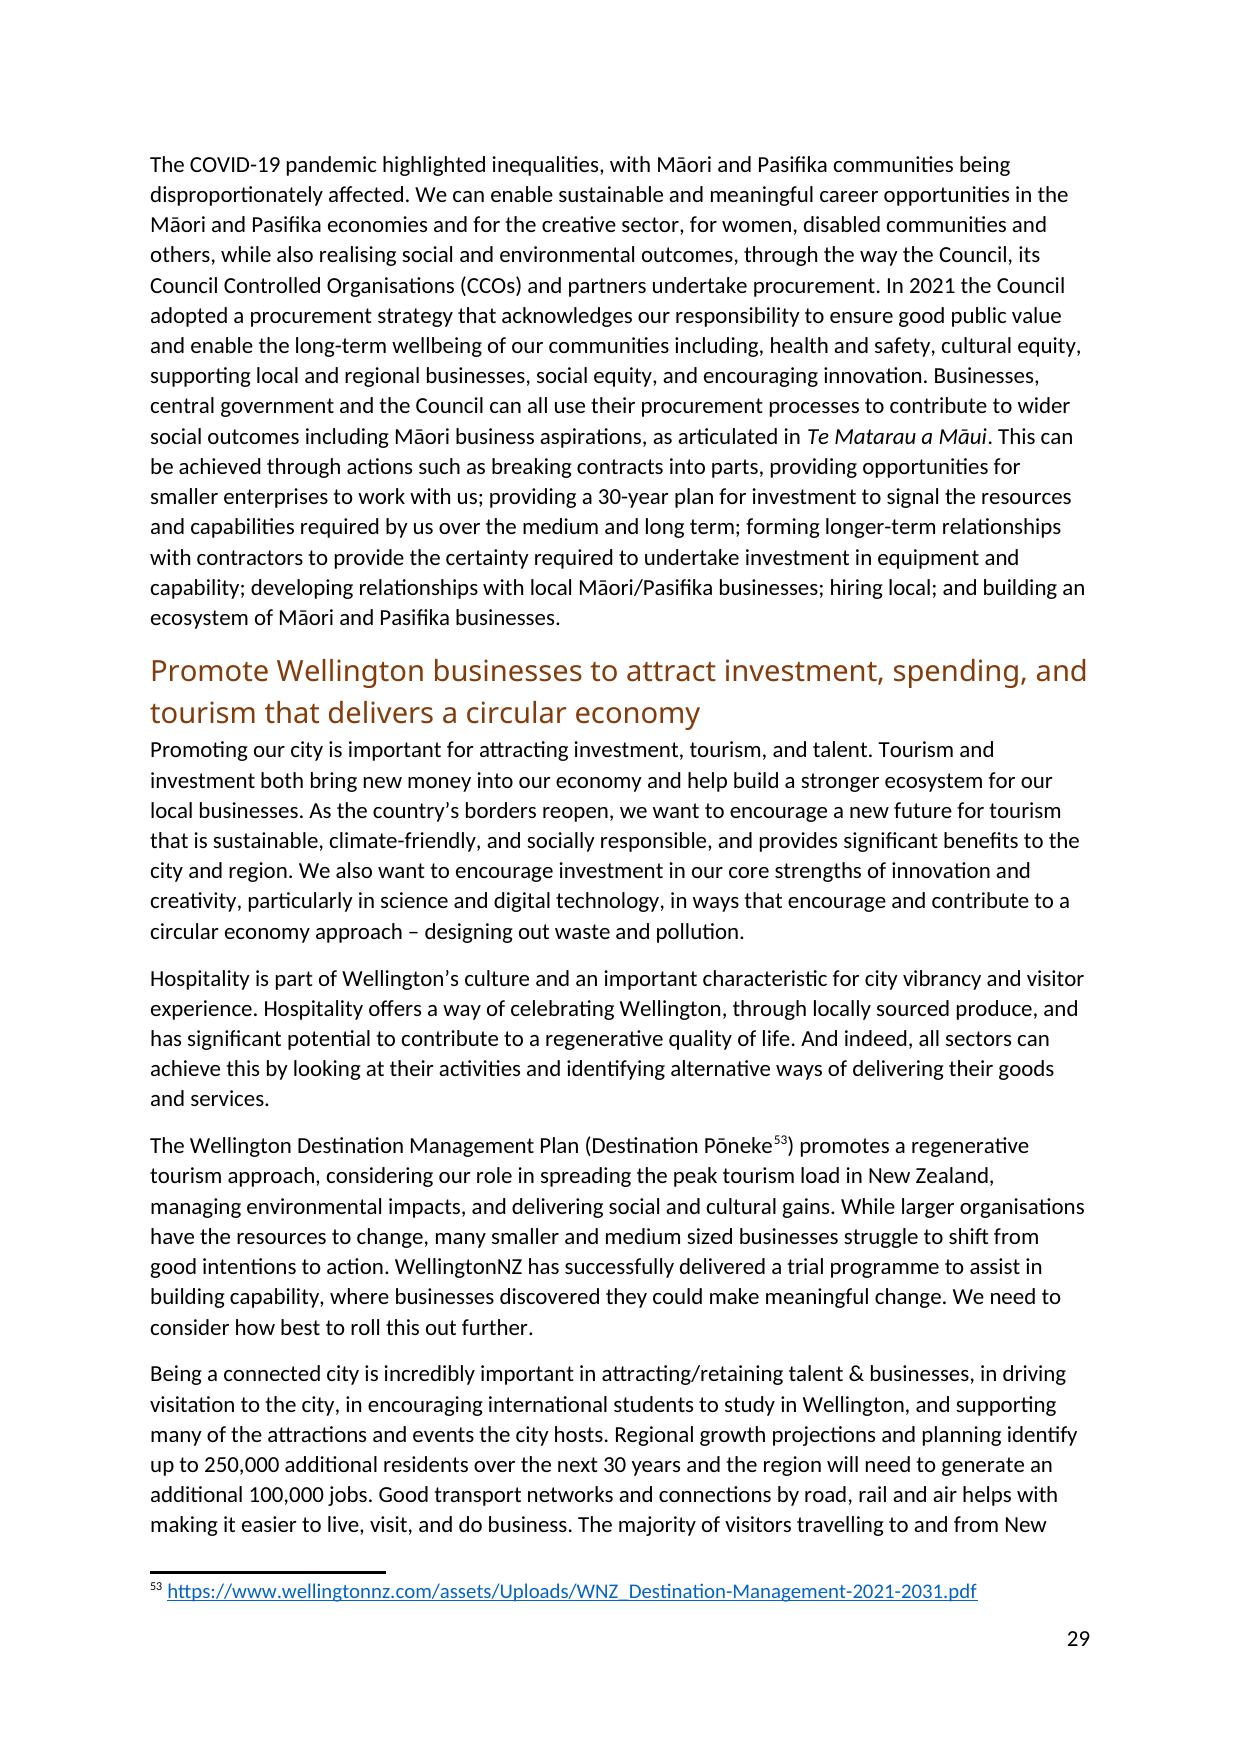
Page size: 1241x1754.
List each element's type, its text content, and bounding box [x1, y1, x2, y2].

text Hospitality is part of Wellington’s culture and an important characteristic for city vibrancy and visitor experience. Hospitality offers a way of celebrating Wellington, through locally sourced produce, and has significant potential to contribute to a regenerative quality of life. And indeed, all sectors can achieve this by looking at their activities and identifying alternative ways of delivering their goods and services. [150, 964, 1090, 1113]
text Promoting our city is important for attracting investment, tourism, and talent. Tourism and investment both bring new money into our economy and help build a stronger ecosystem for our local businesses. As the country’s borders reopen, we want to encourage a new future for tourism that is sustainable, climate-friendly, and socially responsible, and provides significant benefits to the city and region. We also want to encourage investment in our core strengths of innovation and creativity, particularly in science and digital technology, in ways that encourage and contribute to a circular economy approach – designing out waste and pollution. [150, 736, 1090, 945]
text The Wellington Destination Management Plan (Destination Pōneke) promotes a regenerative tourism approach, considering our role in spreading the peak tourism load in New Zealand, managing environmental impacts, and delivering social and cultural gains. While larger organisations have the resources to change, many smaller and medium sized businesses struggle to shift from good intentions to action. WellingtonNZ has successfully delivered a trial programme to assist in building capability, where businesses discovered they could make meaningful change. We need to consider how best to roll this out further. [150, 1131, 1090, 1341]
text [150, 1359, 1090, 1539]
text The COVID-19 pandemic highlighted inequalities, with Māori and Pasifika communities being disproportionately affected. We can enable sustainable and meaningful career opportunities in the Māori and Pasifika economies and for the creative sector, for women, disabled communities and others, while also realising social and environmental outcomes, through the way the Council, its Council Controlled Organisations (CCOs) and partners undertake procurement. In 2021 the Council adopted a procurement strategy that acknowledges our responsibility to ensure good public value and enable the long-term wellbeing of our communities including, health and safety, cultural equity, supporting local and regional businesses, social equity, and encouraging innovation. Businesses, central government and the Council can all use their procurement processes to contribute to wider social outcomes including Māori business aspirations, as articulated in Te Matarau a Māui. This can be achieved through actions such as breaking contracts into parts, providing opportunities for smaller enterprises to work with us; providing a 30-year plan for investment to signal the resources and capabilities required by us over the medium and long term; forming longer-term relationships with contractors to provide the certainty required to undertake investment in equipment and capability; developing relationships with local Māori/Pasifika businesses; hiring local; and building an ecosystem of Māori and Pasifika businesses. [150, 150, 1090, 631]
subtitle Promote Wellington businesses to attract investment, spending, and tourism that delivers a circular economy [150, 650, 1090, 732]
